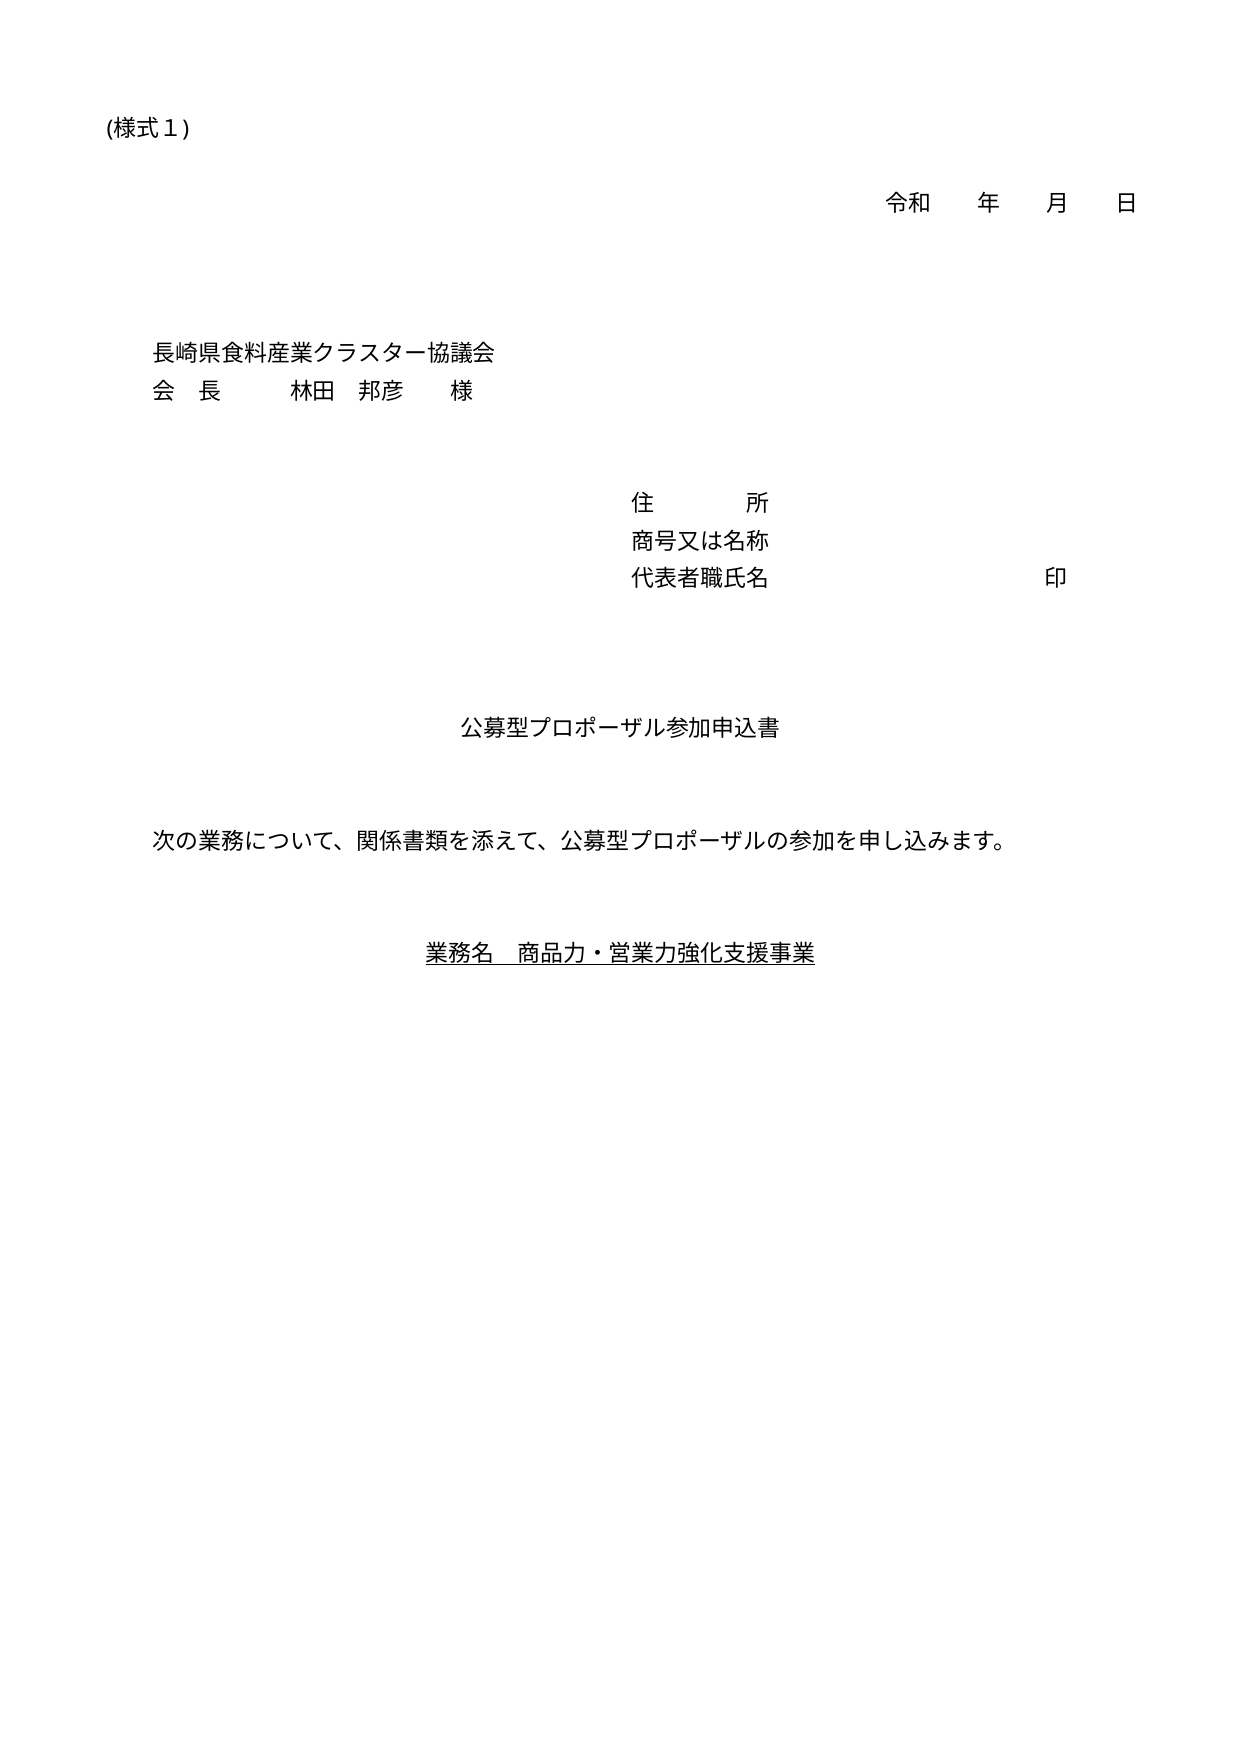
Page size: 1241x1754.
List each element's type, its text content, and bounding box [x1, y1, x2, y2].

text 会 長 林田 邦彦 様 [106, 371, 1134, 408]
text (様式１) [106, 108, 1138, 146]
text 住 所 [631, 483, 1134, 521]
text 令和 年 月 日 [106, 183, 1138, 221]
text 長崎県食料産業クラスター協議会 [106, 333, 1134, 371]
text 次の業務について、関係書類を添えて、公募型プロポーザルの参加を申し込みます。 [106, 821, 1134, 858]
text 代表者職氏名 印 [631, 558, 1134, 596]
text 商号又は名称 [631, 521, 1042, 558]
text 業務名 商品力・営業力強化支援事業 [106, 933, 1134, 971]
text 公募型プロポーザル参加申込書 [106, 708, 1134, 746]
